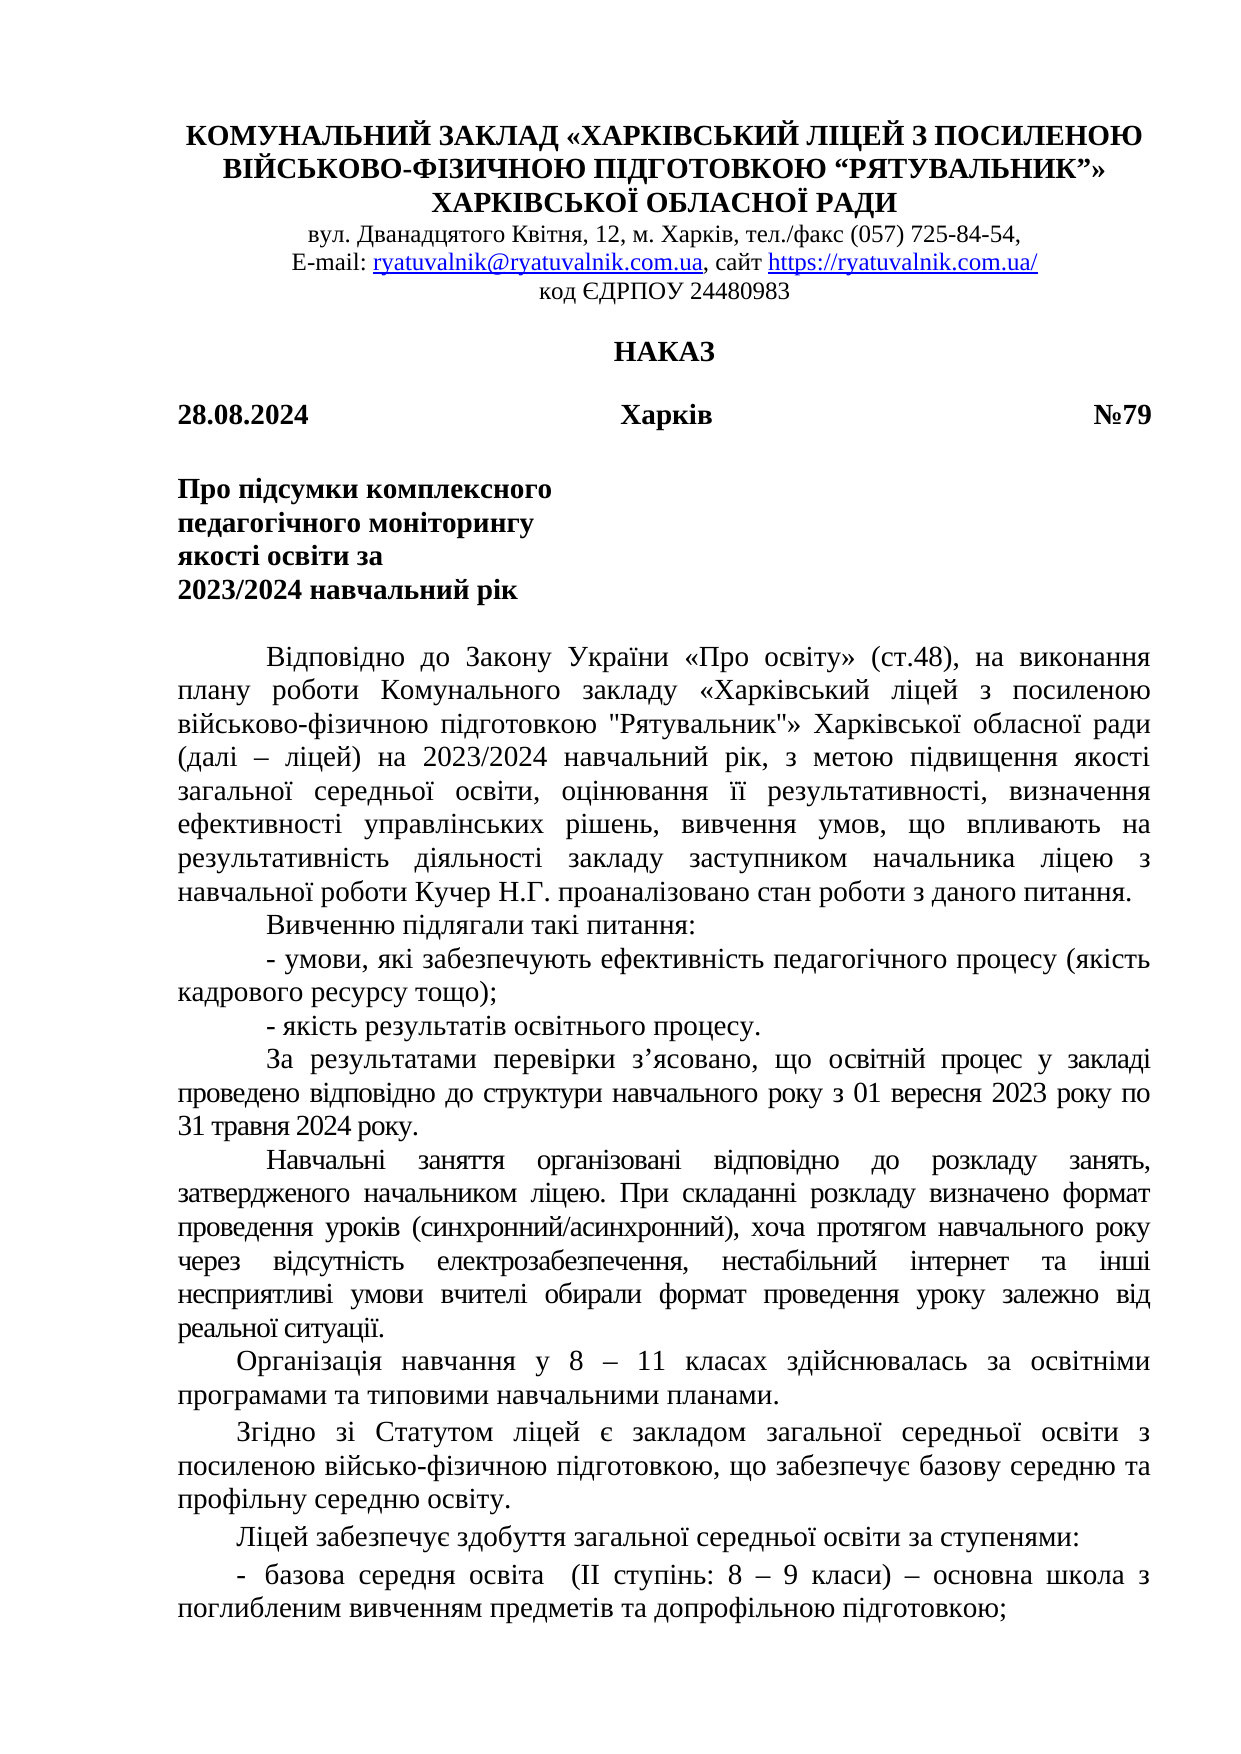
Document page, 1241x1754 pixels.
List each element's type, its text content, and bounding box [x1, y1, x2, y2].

table_header №79 [833, 397, 1162, 431]
text Навчальні заняття організовані відповідно до розкладу занять, затвердженого начальником ліцею. При складанні розкладу визначено формат проведення уроків (синхронний/асинхронний), хоча протягом навчального року через відсутність електрозабезпечення, нестабільний інтернет та інші несприятливі умови вчителі обирали формат проведення уроку залежно від реальної ситуації. [177, 1142, 1152, 1343]
text Ліцей забезпечує здобуття загальної середньої освіти за ступенями: [177, 1519, 1152, 1553]
text - якість результатів освітнього процесу. [177, 1008, 1152, 1041]
text - базова середня освіта (ІІ ступінь: 8 – 9 класи) – основна школа з поглибленим вивченням предметів та допрофільною підготовкою; [177, 1557, 1152, 1624]
text Вивченню підлягали такі питання: [177, 907, 1152, 941]
text Про підсумки комплексного [177, 471, 1152, 505]
text За результатами перевірки з’ясовано, що освітній процес у закладі проведено відповідно до структури навчального року з 01 вересня 2023 року по 31 травня 2024 року. [177, 1041, 1152, 1142]
table_header Харків [501, 397, 832, 431]
text 2023/2024 навчальний рік [177, 572, 1152, 605]
text педагогічного моніторингу [177, 505, 1152, 538]
text код ЄДРПОУ 24480983 [177, 276, 1152, 305]
text Відповідно до Закону України «Про освіту» (ст.48), на виконання плану роботи Комунального закладу «Харківський ліцей з посиленою військово-фізичною підготовкою ''Рятувальник''» Харківської обласної ради (далі – ліцей) на 2023/2024 навчальний рік, з метою підвищення якості загальної середньої освіти, оцінювання її результативності, визначення ефективності управлінських рішень, вивчення умов, що впливають на результативність діяльності закладу заступником начальника ліцею з навчальної роботи Кучер Н.Г. проаналізовано стан роботи з даного питання. [177, 639, 1152, 907]
text КОМУНАЛЬНИЙ ЗАКЛАД «ХАРКІВСЬКИЙ ЛІЦЕЙ З ПОСИЛЕНОЮ ВІЙСЬКОВО-ФІЗИЧНОЮ ПІДГОТОВКОЮ “РЯТУВАЛЬНИК”» ХАРКІВСЬКОЇ ОБЛАСНОЇ РАДИ [177, 118, 1152, 219]
text E-mail: ryatuvalnik@ryatuvalnik.com.ua, сайт https://ryatuvalnik.com.ua/ [177, 247, 1152, 276]
table_header 28.08.2024 [167, 397, 499, 431]
text Організація навчання у 8 – 11 класах здійснювалась за освітніми програмами та типовими навчальними планами. [177, 1343, 1152, 1410]
text НАКАЗ [177, 334, 1152, 367]
text якості освіти за [177, 538, 1152, 572]
text - умови, які забезпечують ефективність педагогічного процесу (якість кадрового ресурсу тощо); [177, 941, 1152, 1008]
text Згідно зі Статутом ліцей є закладом загальної середньої освіти з посиленою військо-фізичною підготовкою, що забезпечує базову середню та профільну середню освіту. [177, 1414, 1152, 1515]
text вул. Дванадцятого Квітня, 12, м. Харків, тел./факс (057) 725-84-54, [177, 219, 1152, 247]
